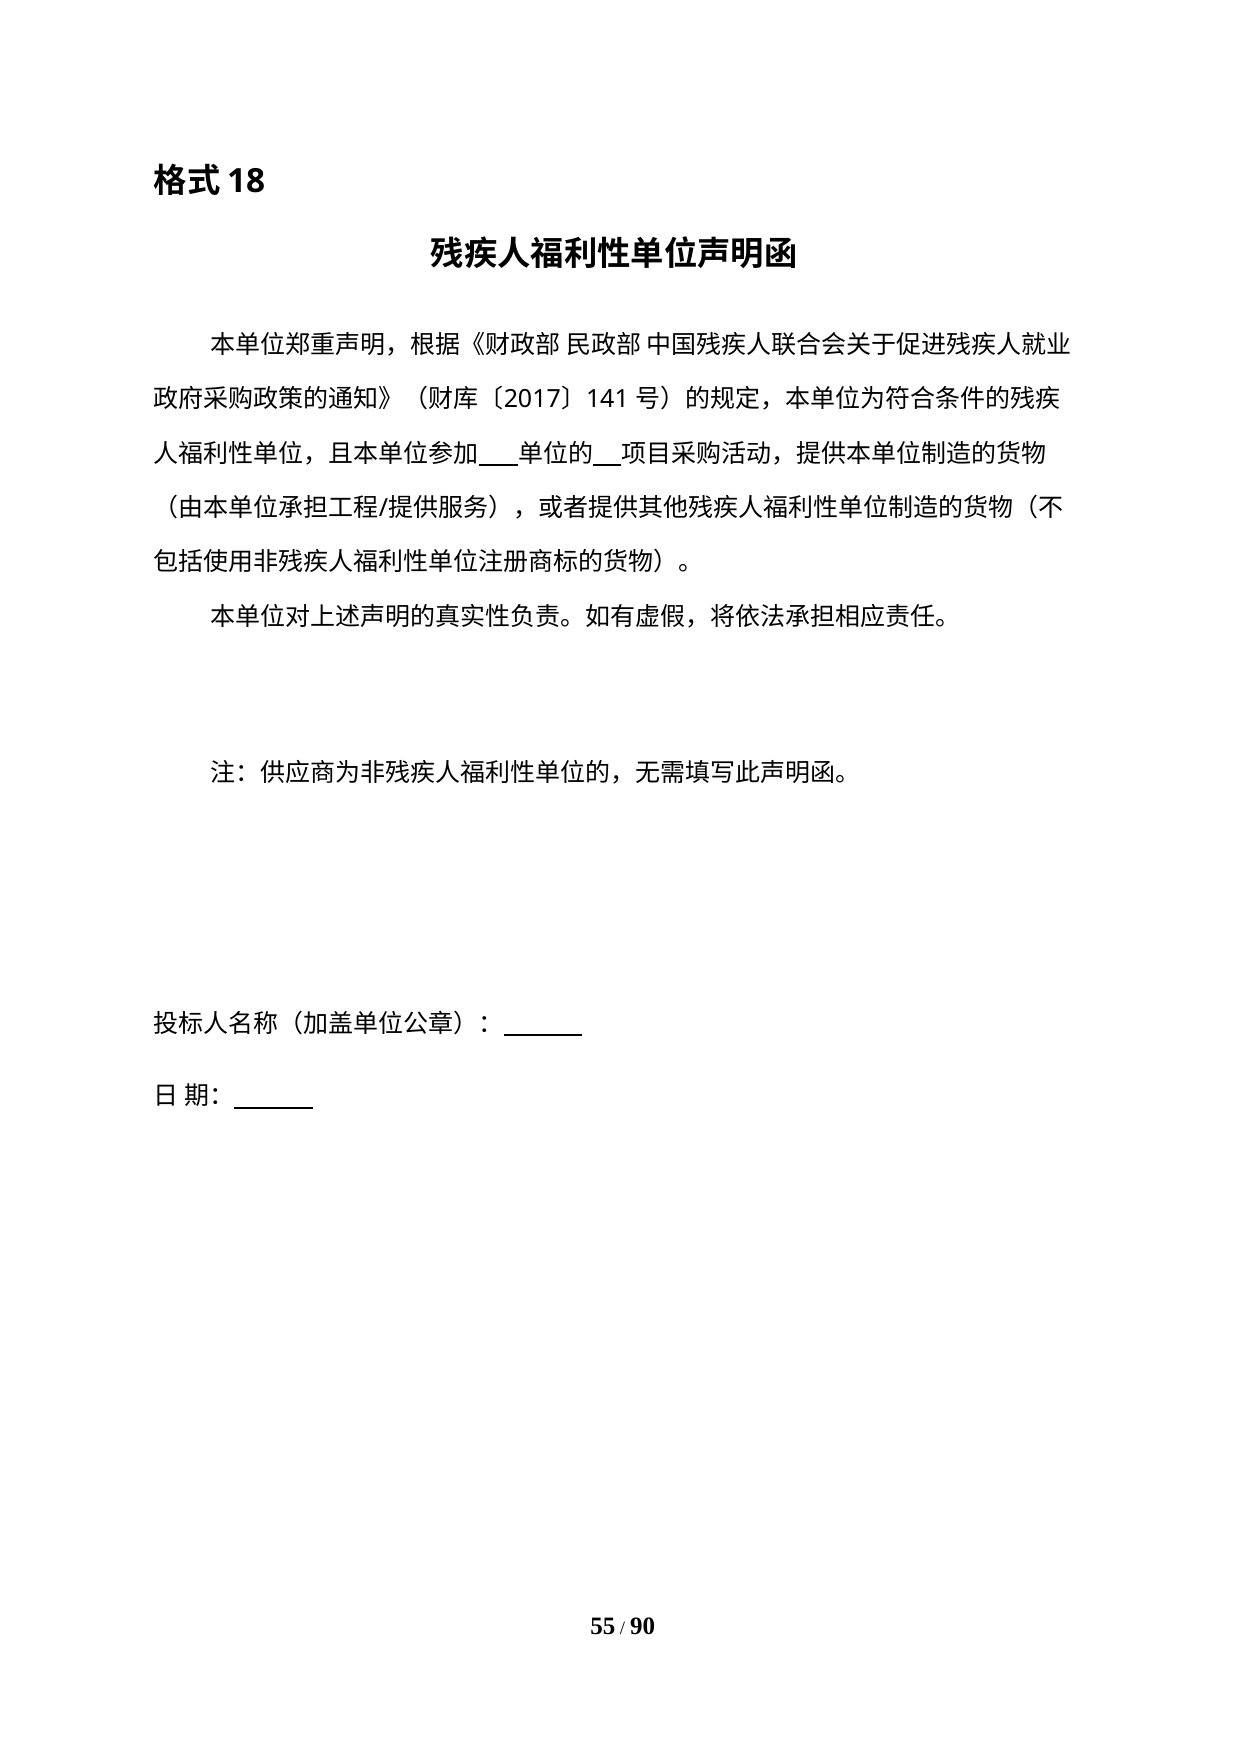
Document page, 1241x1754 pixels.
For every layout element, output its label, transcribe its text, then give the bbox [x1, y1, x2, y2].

subtitle 格式18 [153, 153, 1087, 202]
text 注：供应商为非残疾人福利性单位的，无需填写此声明函。 [153, 753, 1074, 789]
text 本单位对上述声明的真实性负责。如有虚假，将依法承担相应责任。 [153, 596, 1074, 632]
text 投标人名称（加盖单位公章）： [153, 1003, 1074, 1039]
text 日 期： [153, 1076, 1074, 1112]
text 本单位郑重声明，根据《财政部 民政部 中国残疾人联合会关于促进残疾人就业政府采购政策的通知》（财库〔2017〕141 号）的规定，本单位为符合条件的残疾人福利性单位，且本单位参加 单位的 项目采购活动，提供本单位制造的货物（由本单位承担工程/提供服务），或者提供其他残疾人福利性单位制造的货物（不包括使用非残疾人福利性单位注册商标的货物）。 [153, 324, 1074, 578]
text 残疾人福利性单位声明函 [153, 227, 1074, 275]
